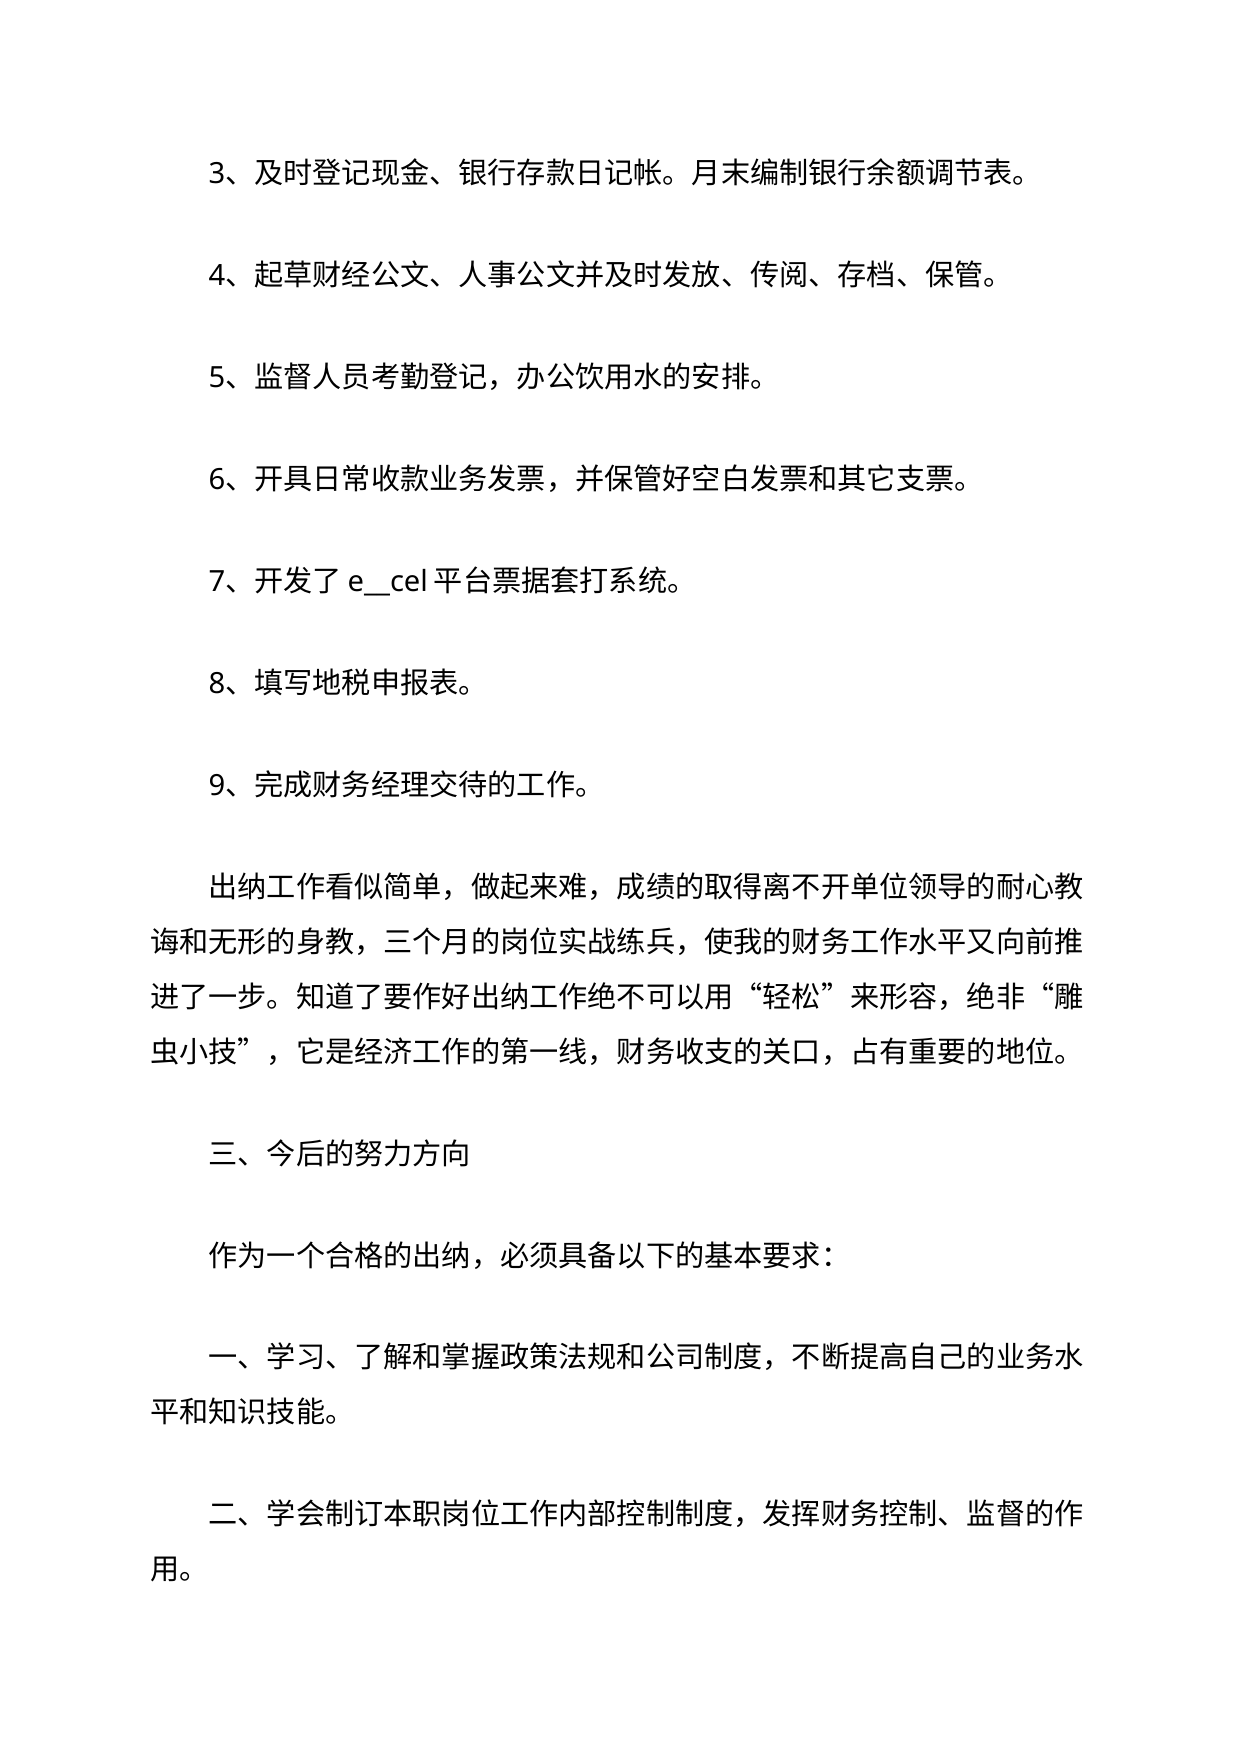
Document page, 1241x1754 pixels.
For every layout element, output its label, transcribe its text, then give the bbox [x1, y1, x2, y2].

text 9、完成财务经理交待的工作。 [150, 762, 1090, 804]
text 作为一个合格的出纳，必须具备以下的基本要求： [150, 1232, 1090, 1274]
text 5、监督人员考勤登记，办公饮用水的安排。 [150, 354, 1090, 396]
text 7、开发了e__cel平台票据套打系统。 [150, 558, 1090, 600]
text 三、今后的努力方向 [150, 1130, 1090, 1173]
text 8、填写地税申报表。 [150, 660, 1090, 702]
text 4、起草财经公文、人事公文并及时发放、传阅、存档、保管。 [150, 252, 1090, 294]
text 3、及时登记现金、银行存款日记帐。月末编制银行余额调节表。 [150, 150, 1090, 192]
text 6、开具日常收款业务发票，并保管好空白发票和其它支票。 [150, 456, 1090, 498]
text 二、学会制订本职岗位工作内部控制制度，发挥财务控制、监督的作用。 [150, 1491, 1090, 1588]
text 一、学习、了解和掌握政策法规和公司制度，不断提高自己的业务水平和知识技能。 [150, 1334, 1090, 1431]
text 出纳工作看似简单，做起来难，成绩的取得离不开单位领导的耐心教诲和无形的身教，三个月的岗位实战练兵，使我的财务工作水平又向前推进了一步。知道了要作好出纳工作绝不可以用“轻松”来形容，绝非“雕虫小技”，它是经济工作的第一线，财务收支的关口，占有重要的地位。 [150, 864, 1090, 1071]
